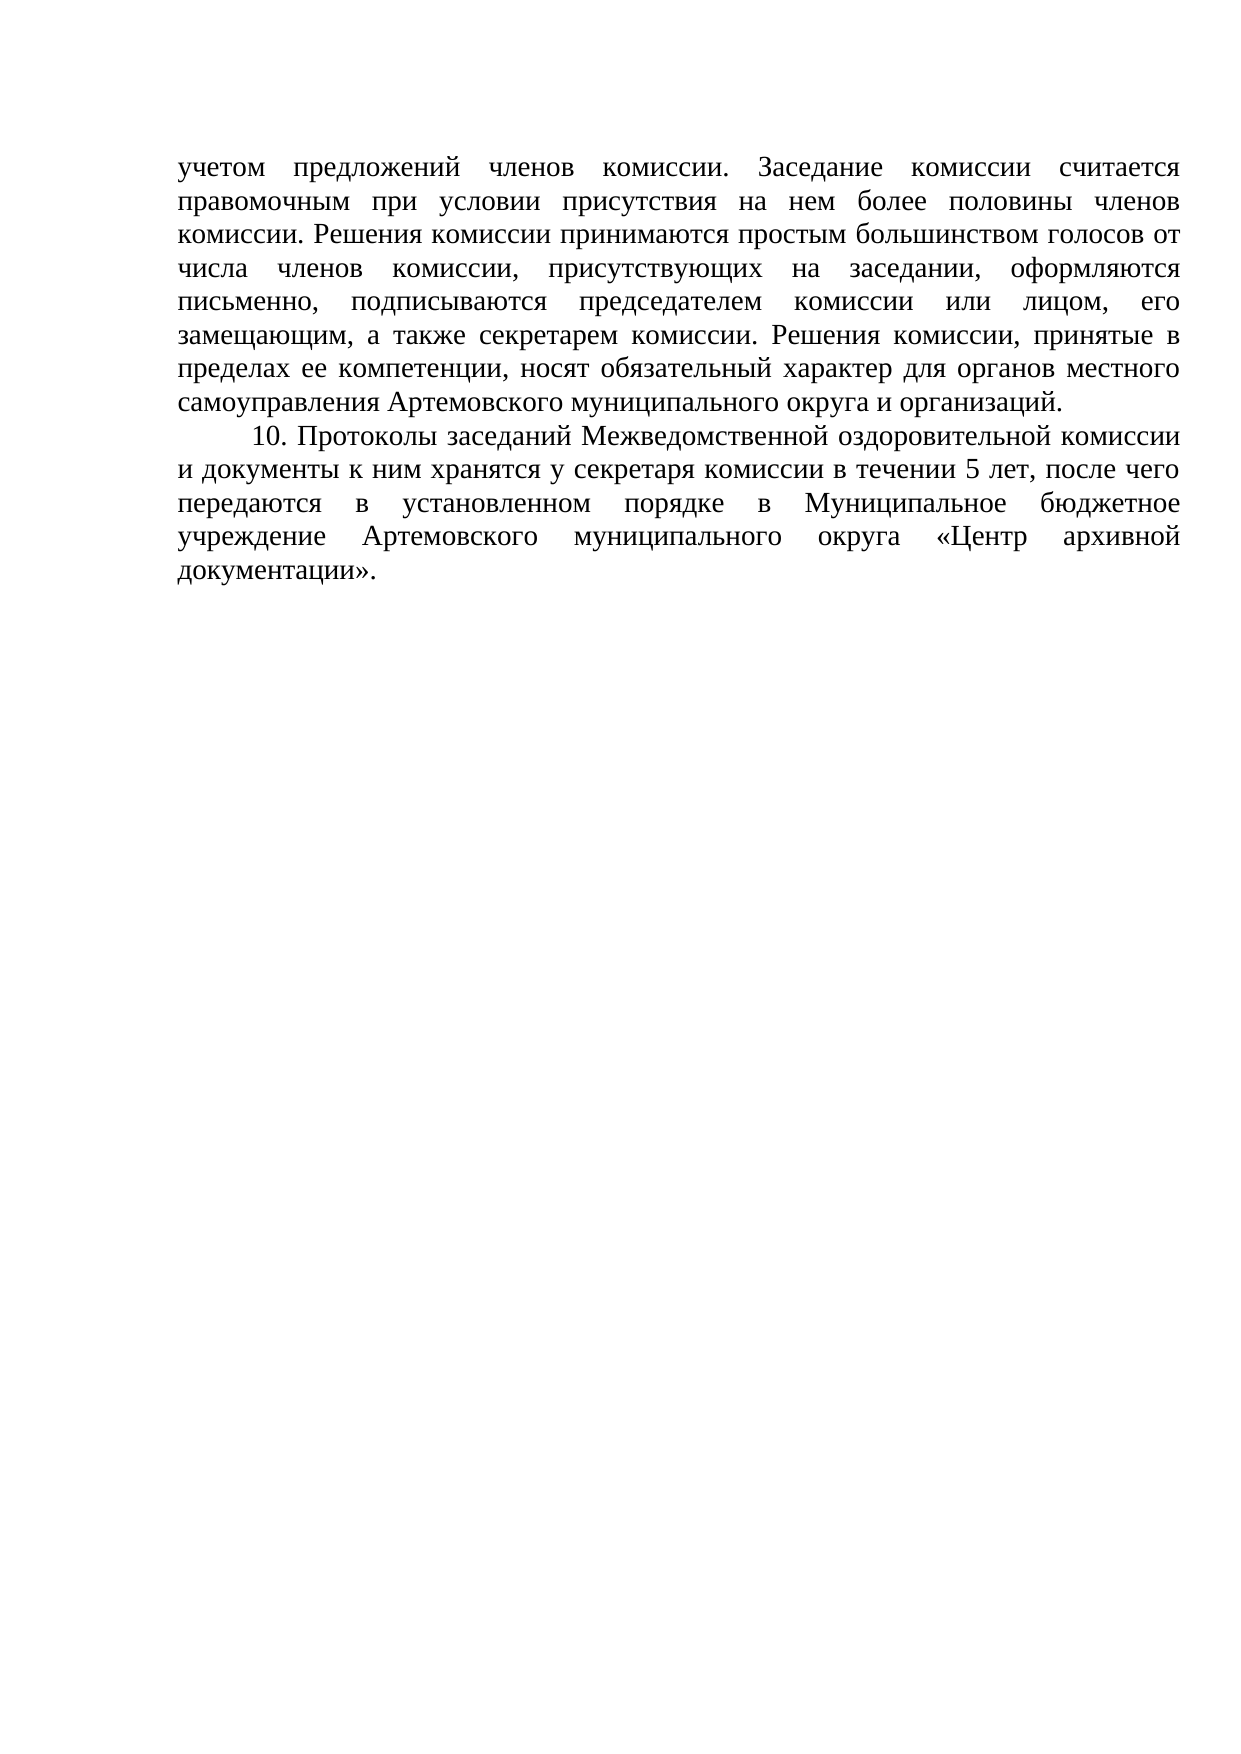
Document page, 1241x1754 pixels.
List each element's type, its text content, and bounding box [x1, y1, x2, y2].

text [177, 149, 1181, 418]
text 10. Протоколы заседаний Межведомственной оздоровительной комиссии и документы к ним хранятся у секретаря комиссии в течении 5 лет, после чего передаются в установленном порядке в Муниципальное бюджетное учреждение Артемовского муниципального округа «Центр архивной документации». [177, 418, 1181, 585]
